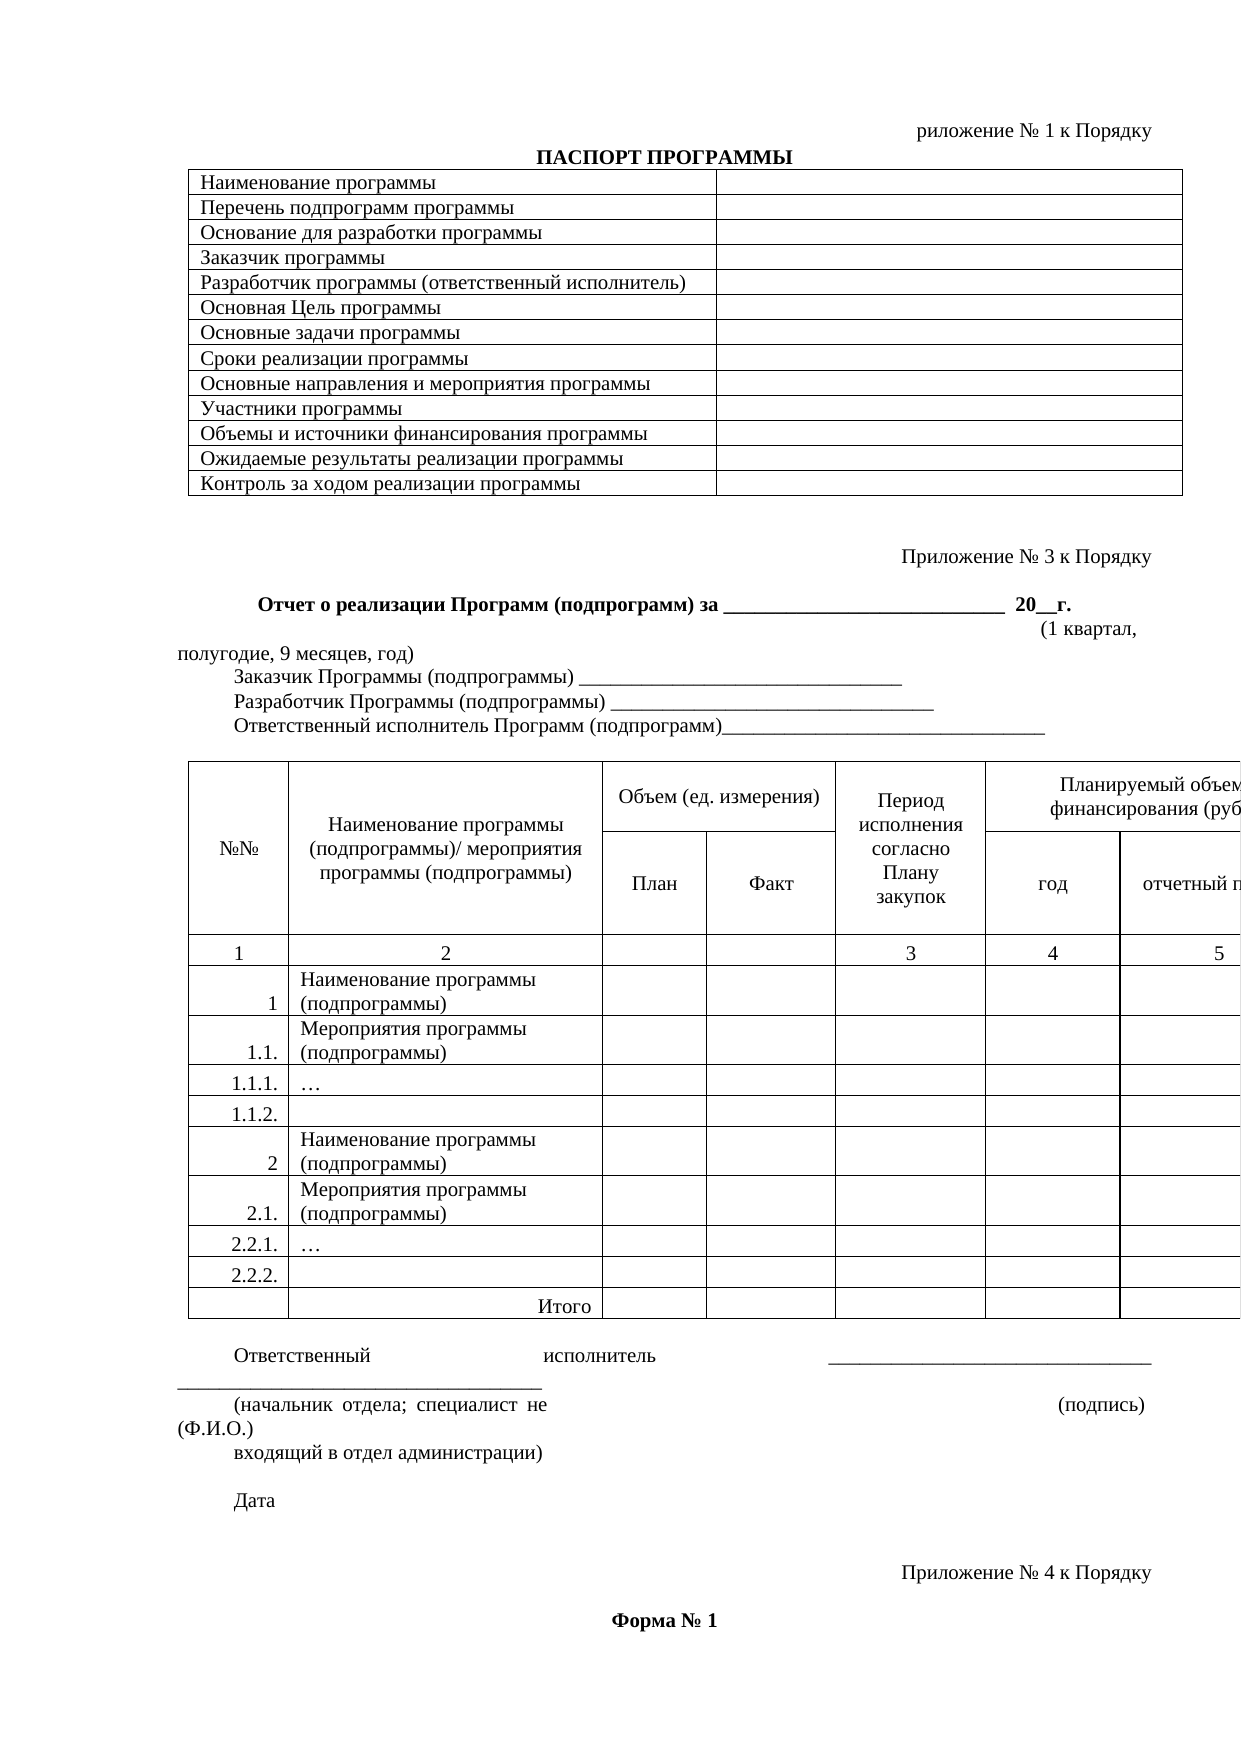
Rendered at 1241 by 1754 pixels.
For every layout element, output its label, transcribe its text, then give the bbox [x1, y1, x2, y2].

text входящий в отдел администрации) [177, 1440, 1152, 1464]
table_cell … [289, 1065, 602, 1095]
table_cell [603, 1127, 706, 1175]
table_cell [1121, 1226, 1240, 1256]
table_cell [717, 371, 1182, 394]
text Приложение № 4 к Порядку [177, 1560, 1152, 1584]
table_cell Объемы и источники финансирования программы [189, 421, 716, 445]
table_header Планируемый объем финансирования (руб.) [986, 762, 1240, 831]
table_cell Основная Цель программы [189, 295, 716, 319]
table_cell [986, 1288, 1119, 1318]
table_cell Основные задачи программы [189, 320, 716, 344]
table_cell [986, 966, 1119, 1014]
text Ответственный исполнитель Программ (подпрограмм)_______________________________ [177, 713, 1152, 737]
table_cell [717, 220, 1182, 244]
table_cell 4 [986, 935, 1119, 965]
table_cell [836, 1096, 985, 1126]
table_cell [707, 1288, 835, 1318]
table_cell [707, 935, 835, 965]
table_cell Сроки реализации программы [189, 345, 716, 369]
table_cell [836, 1226, 985, 1256]
table_cell Разработчик программы (ответственный исполнитель) [189, 270, 716, 294]
table_header №№ [189, 762, 288, 934]
table_cell [717, 320, 1182, 344]
table_cell Заказчик программы [189, 245, 716, 269]
table_cell [717, 295, 1182, 319]
table_cell Контроль за ходом реализации программы [189, 471, 716, 495]
table_cell [836, 1288, 985, 1318]
table_cell Итого [289, 1288, 602, 1318]
table_header Период исполнения согласно Плану закупок [836, 762, 985, 934]
table_cell 2.2.1. [189, 1226, 288, 1256]
text (1 квартал, полугодие, 9 месяцев, год) [177, 616, 1152, 664]
table_cell [603, 1257, 706, 1287]
table_cell [603, 1288, 706, 1318]
table_cell [986, 1257, 1119, 1287]
table_cell 2 [289, 935, 602, 965]
table_cell отчетный период [1121, 832, 1240, 934]
table_cell [1121, 1016, 1240, 1064]
table_cell [289, 1096, 602, 1126]
table_cell год [986, 832, 1119, 934]
table_cell [986, 1127, 1119, 1175]
text (начальник отдела; специалист не (подпись) (Ф.И.О.) [177, 1392, 1152, 1440]
table_cell 2 [189, 1127, 288, 1175]
table_cell [717, 446, 1182, 470]
table_cell Участники программы [189, 396, 716, 420]
table_cell [836, 1127, 985, 1175]
table_cell Ожидаемые результаты реализации программы [189, 446, 716, 470]
table_cell [1121, 1257, 1240, 1287]
table_cell Перечень подпрограмм программы [189, 195, 716, 219]
table_cell Основные направления и мероприятия программы [189, 371, 716, 394]
text риложение № 1 к Порядку [797, 118, 1152, 142]
table_cell [603, 1016, 706, 1064]
table_cell [289, 1257, 602, 1287]
table_cell [717, 245, 1182, 269]
table_cell [836, 1176, 985, 1224]
table_cell 1.1. [189, 1016, 288, 1064]
text Отчет о реализации Программ (подпрограмм) за ___________________________ 20__г. [177, 592, 1152, 616]
table_cell [986, 1096, 1119, 1126]
text Разработчик Программы (подпрограммы) _______________________________ [177, 688, 1152, 713]
table_cell 5 [1121, 935, 1240, 965]
table_cell [1121, 1096, 1240, 1126]
table_cell 2.1. [189, 1176, 288, 1224]
table_cell [986, 1226, 1119, 1256]
table_cell План [603, 832, 706, 934]
text Дата [177, 1488, 1152, 1512]
table_cell Наименование программы (подпрограммы) [289, 966, 602, 1014]
table_cell [836, 1065, 985, 1095]
table_cell [603, 935, 706, 965]
table_cell 2.2.2. [189, 1257, 288, 1287]
table_cell [707, 1096, 835, 1126]
table_cell [707, 1016, 835, 1064]
table_cell Мероприятия программы (подпрограммы) [289, 1016, 602, 1064]
table_cell [707, 1127, 835, 1175]
table_cell 1 [189, 935, 288, 965]
table_cell [717, 345, 1182, 369]
table_cell [707, 1176, 835, 1224]
table_cell [717, 270, 1182, 294]
table_cell [603, 966, 706, 1014]
table_header Наименование программы (подпрограммы)/ мероприятия программы (подпрограммы) [289, 762, 602, 934]
table_header [717, 170, 1182, 194]
table_cell Мероприятия программы (подпрограммы) [289, 1176, 602, 1224]
table_header Объем (ед. измерения) [603, 762, 835, 831]
table_cell [707, 1065, 835, 1095]
text Ответственный исполнитель _______________________________ ___________________________________ [177, 1343, 1152, 1392]
table_cell [603, 1176, 706, 1224]
table_cell Наименование программы (подпрограммы) [289, 1127, 602, 1175]
text ПАСПОРТ ПРОГРАММЫ [177, 144, 1152, 169]
table_cell [717, 396, 1182, 420]
table_cell [1121, 966, 1240, 1014]
text Приложение № 3 к Порядку [177, 544, 1152, 568]
table_cell [603, 1096, 706, 1126]
table_cell [1121, 1176, 1240, 1224]
text Заказчик Программы (подпрограммы) _______________________________ [177, 664, 1152, 688]
table_cell [836, 1016, 985, 1064]
table_cell [1121, 1127, 1240, 1175]
table_cell [986, 1016, 1119, 1064]
table_cell [707, 1257, 835, 1287]
text Форма № 1 [177, 1608, 1152, 1632]
table_cell [1121, 1288, 1240, 1318]
table_cell [707, 966, 835, 1014]
table_cell 1 [189, 966, 288, 1014]
table_cell [986, 1176, 1119, 1224]
table_cell Основание для разработки программы [189, 220, 716, 244]
table_cell [1121, 1065, 1240, 1095]
table_cell [836, 1257, 985, 1287]
table_cell [707, 1226, 835, 1256]
table_cell 1.1.2. [189, 1096, 288, 1126]
table_cell 3 [836, 935, 985, 965]
table_cell … [289, 1226, 602, 1256]
table_cell [717, 471, 1182, 495]
table_cell [836, 966, 985, 1014]
table_cell 1.1.1. [189, 1065, 288, 1095]
table_cell [717, 195, 1182, 219]
table_cell [603, 1226, 706, 1256]
table_cell [717, 421, 1182, 445]
table_header Наименование программы [189, 170, 716, 194]
table_cell [986, 1065, 1119, 1095]
table_cell Факт [707, 832, 835, 934]
table_cell [603, 1065, 706, 1095]
table_cell [189, 1288, 288, 1318]
